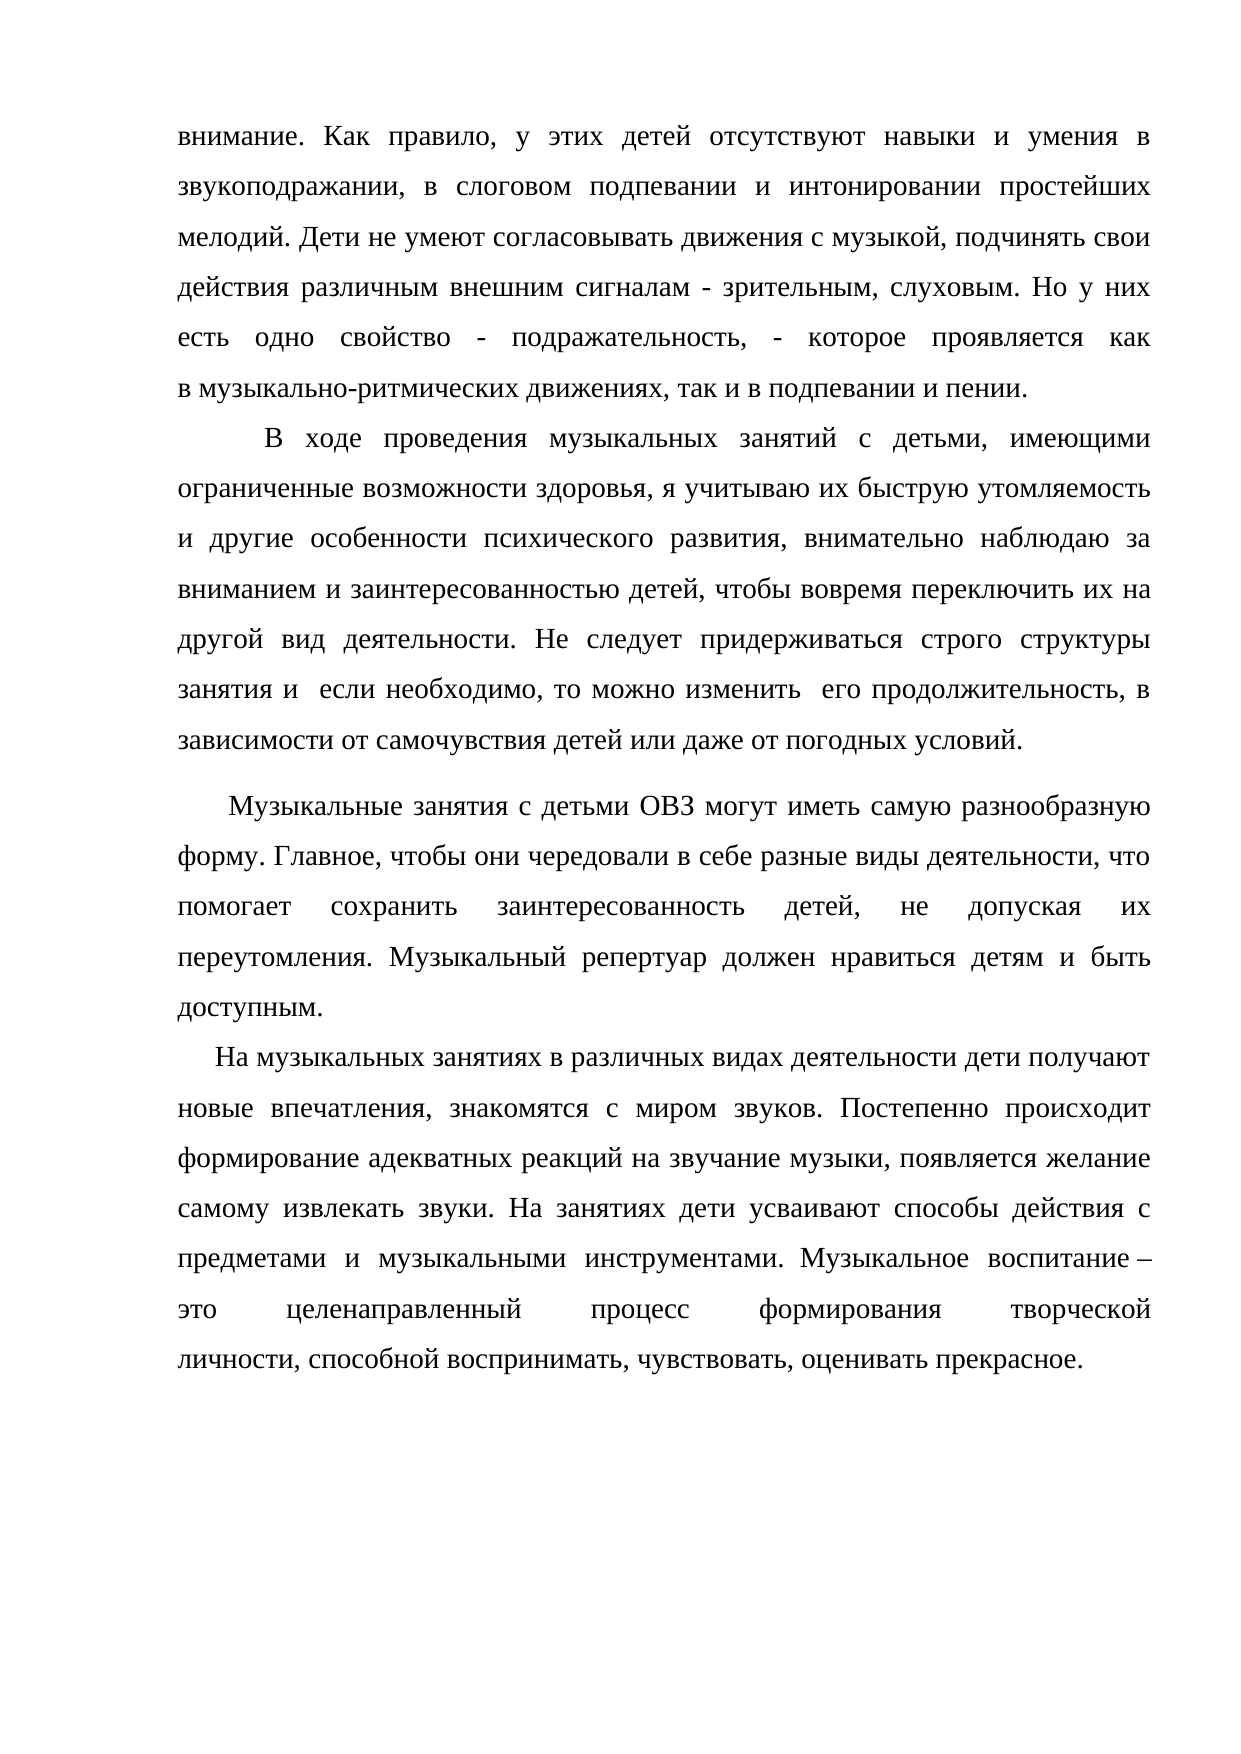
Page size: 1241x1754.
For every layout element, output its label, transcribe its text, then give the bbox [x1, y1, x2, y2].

text Музыкальные занятия с детьми ОВЗ могут иметь самую разнообразную форму. Главное, чтобы они чередовали в себе разные виды деятельности, что помогает сохранить заинтересованность детей, не допуская их переутомления. Музыкальный репертуар должен нравиться детям и быть доступным. На музыкальных занятиях в различных видах деятельности дети получают новые впечатления, знакомятся с миром звуков. Постепенно происходит формирование адекватных реакций на звучание музыки, появляется желание самому извлекать звуки. На занятиях дети усваивают способы действия с предметами и музыкальными инструментами. Музыкальное воспитание – это целенаправленный процесс формирования творческой личности, способной воспринимать, чувствовать, оценивать прекрасное. [177, 788, 1152, 1375]
text В ходе проведения музыкальных занятий с детьми, имеющими ограниченные возможности здоровья, я учитываю их быструю утомляемость и другие особенности психического развития, внимательно наблюдаю за вниманием и заинтересованностью детей, чтобы вовремя переключить их на другой вид деятельности. Не следует придерживаться строго структуры занятия и если необходимо, то можно изменить его продолжительность, в зависимости от самочувствия детей или даже от погодных условий. [177, 420, 1152, 755]
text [177, 118, 1152, 403]
